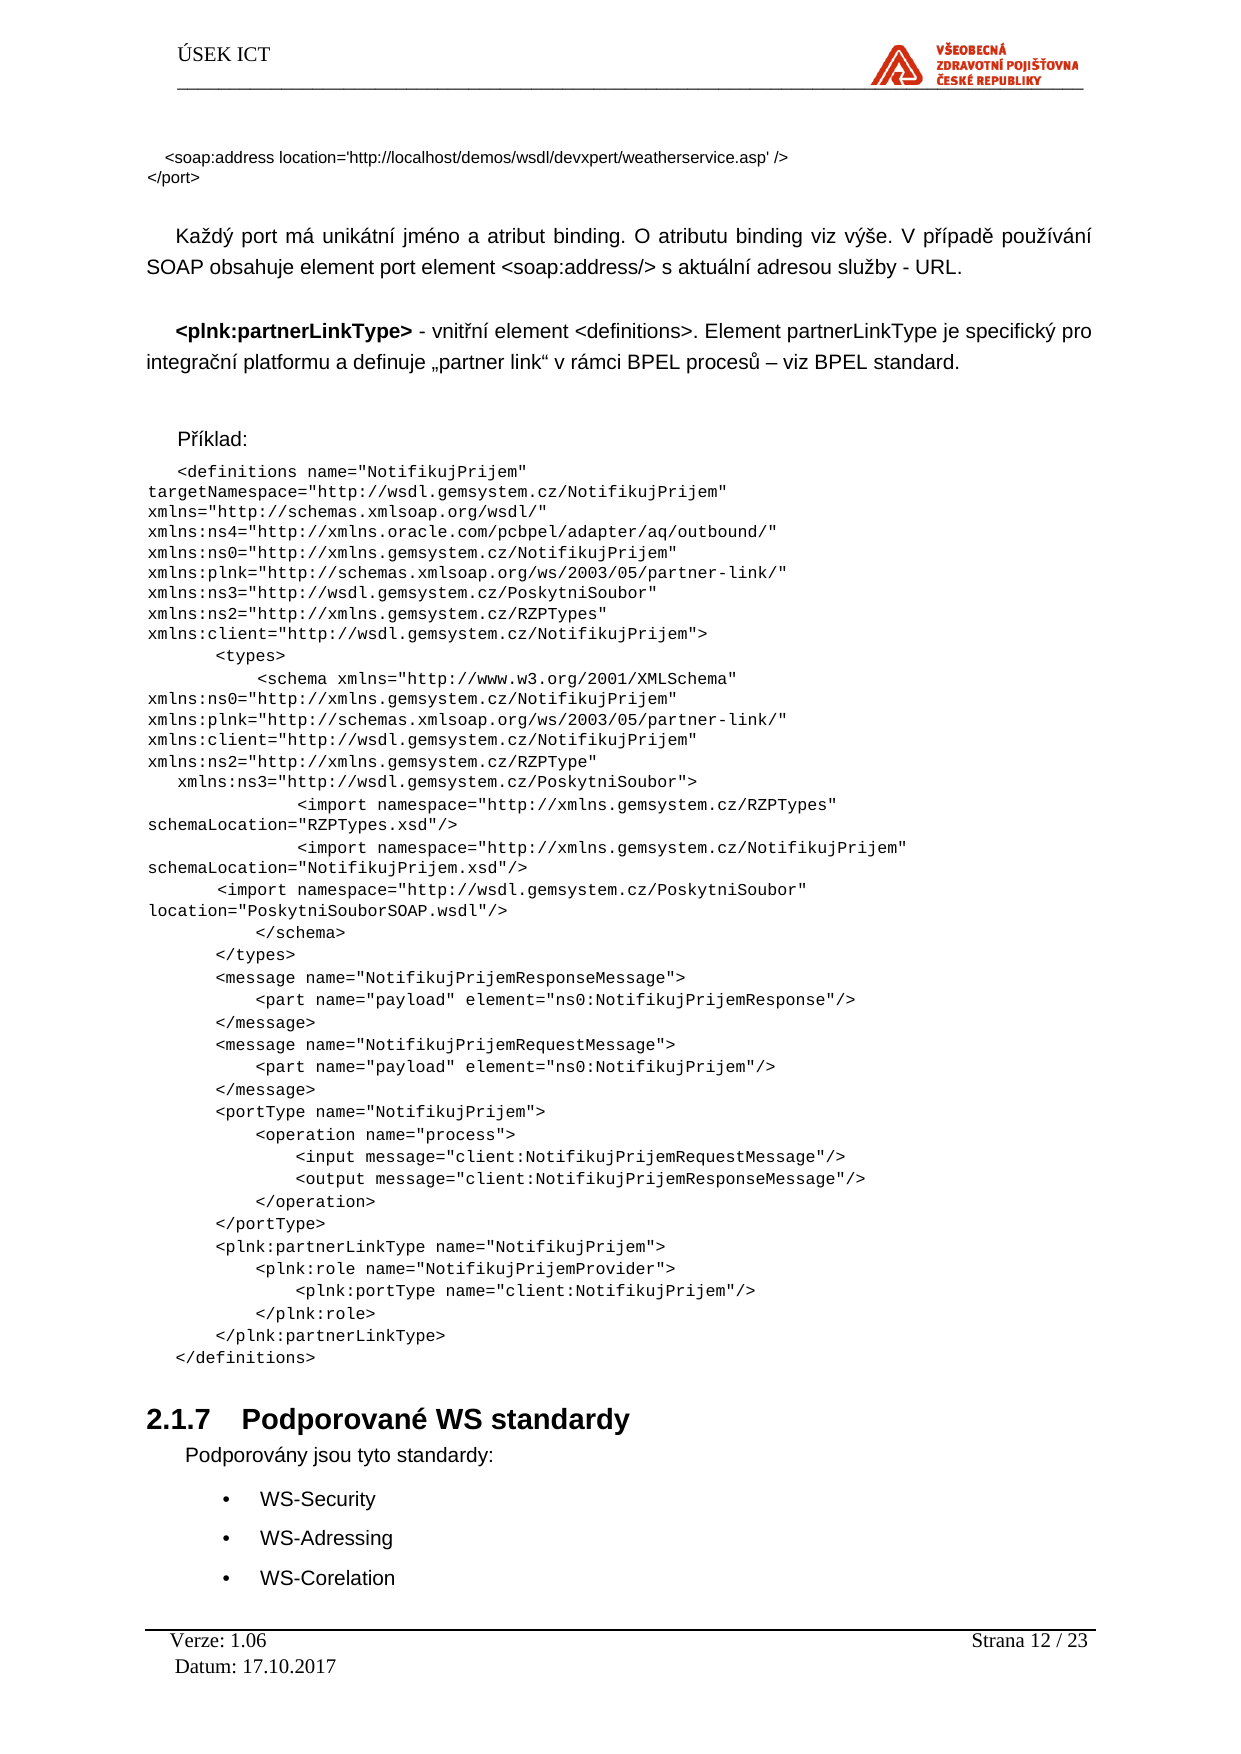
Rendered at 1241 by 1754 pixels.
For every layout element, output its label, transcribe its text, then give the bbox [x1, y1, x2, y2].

text xmlns:ns2="http://xmlns.gemsystem.cz/RZPType" xmlns:ns3="http://wsdl.gemsystem.cz/PoskytniSoubor"> [147, 754, 1093, 793]
text </plnk:role> [175, 1305, 1093, 1324]
list WS-Adressing [222, 1526, 1093, 1550]
text <portType name="NotifikujPrijem"> [175, 1104, 1093, 1123]
text </definitions> [175, 1350, 1093, 1369]
text </message> [175, 1014, 1093, 1033]
text <message name="NotifikujPrijemRequestMessage"> [175, 1037, 1093, 1055]
text <plnk:portType name="client:NotifikujPrijem"/> [175, 1283, 1093, 1302]
text <definitions name="NotifikujPrijem" targetNamespace="http://wsdl.gemsystem.cz/NotifikujPrijem" xmlns="http://schemas.xmlsoap.org/wsdl/" xmlns:ns4="http://xmlns.oracle.com/pcbpel/adapter/aq/outbound/" xmlns:ns0="http://xmlns.gemsystem.cz/NotifikujPrijem" xmlns:plnk="http://schemas.xmlsoap.org/ws/2003/05/partner-link/" xmlns:ns3="http://wsdl.gemsystem.cz/PoskytniSoubor" xmlns:ns2="http://xmlns.gemsystem.cz/RZPTypes" xmlns:client="http://wsdl.gemsystem.cz/NotifikujPrijem"> [147, 463, 1093, 644]
text </message> [175, 1081, 1093, 1100]
text Příklad: [177, 427, 1093, 451]
text <input message="client:NotifikujPrijemRequestMessage"/> [175, 1148, 1093, 1167]
text <types> [175, 648, 1093, 667]
text <plnk:partnerLinkType> - vnitřní element <definitions>. Element partnerLinkType je specifický pro integrační platformu a definuje „partner link“ v rámci BPEL procesů – viz BPEL standard. [146, 318, 1093, 374]
text Každý port má unikátní jméno a atribut binding. O atributu binding viz výše. V případě používání SOAP obsahuje element port element <soap:address/> s aktuální adresou služby - URL. [146, 223, 1093, 279]
list WS-Corelation [222, 1566, 1093, 1589]
text </plnk:partnerLinkType> [175, 1328, 1093, 1347]
text <soap:address location='http://localhost/demos/wsdl/devxpert/weatherservice.asp' /> </port> [146, 147, 847, 187]
text <import namespace="http://wsdl.gemsystem.cz/PoskytniSoubor" location="PoskytniSouborSOAP.wsdl"/> [147, 882, 1093, 921]
text <import namespace="http://xmlns.gemsystem.cz/NotifikujPrijem" schemaLocation="NotifikujPrijem.xsd"/> [147, 839, 1093, 878]
text </operation> [175, 1193, 1093, 1212]
text </schema> [175, 924, 1093, 943]
list WS-Security [222, 1486, 1093, 1510]
text </types> [175, 947, 1093, 966]
text <import namespace="http://xmlns.gemsystem.cz/RZPTypes" schemaLocation="RZPTypes.xsd"/> [147, 796, 1093, 836]
subtitle 2.1.7 Podporované WS standardy [146, 1402, 1093, 1436]
text <output message="client:NotifikujPrijemResponseMessage"/> [175, 1171, 1093, 1190]
text <schema xmlns="http://www.w3.org/2001/XMLSchema" xmlns:ns0="http://xmlns.gemsystem.cz/NotifikujPrijem" xmlns:plnk="http://schemas.xmlsoap.org/ws/2003/05/partner-link/" xmlns:client="http://wsdl.gemsystem.cz/NotifikujPrijem" [147, 670, 1093, 750]
text <plnk:role name="NotifikujPrijemProvider"> [175, 1261, 1093, 1279]
text </portType> [175, 1216, 1093, 1234]
text <part name="payload" element="ns0:NotifikujPrijem"/> [175, 1059, 1093, 1078]
text Podporovány jsou tyto standardy: [185, 1443, 1093, 1467]
picture [870, 42, 1079, 85]
text <part name="payload" element="ns0:NotifikujPrijemResponse"/> [175, 992, 1093, 1011]
text <plnk:partnerLinkType name="NotifikujPrijem"> [175, 1238, 1093, 1257]
text <message name="NotifikujPrijemResponseMessage"> [175, 969, 1093, 988]
text <operation name="process"> [175, 1126, 1093, 1145]
